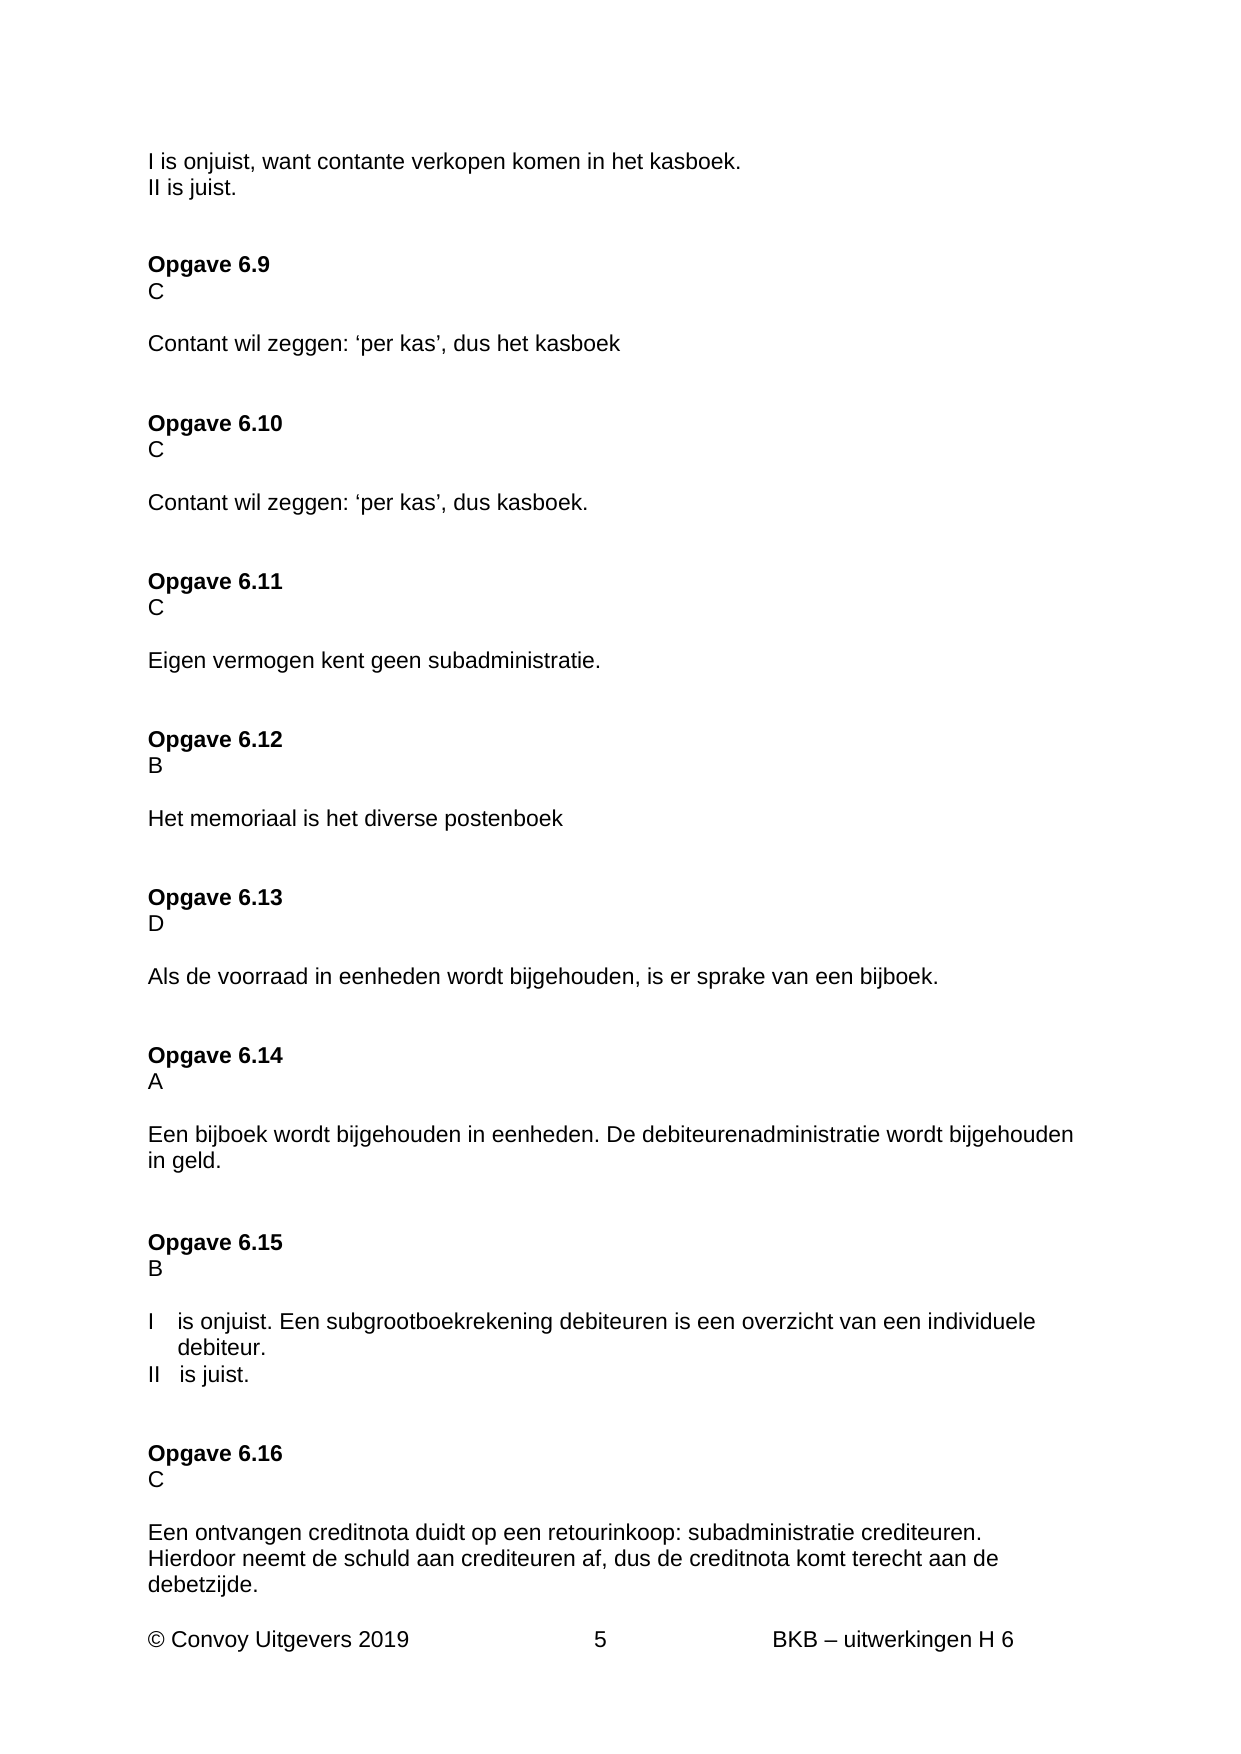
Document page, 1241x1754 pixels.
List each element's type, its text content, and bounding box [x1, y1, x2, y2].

text C [148, 594, 1093, 620]
text Contant wil zeggen: ‘per kas’, dus het kasboek [148, 330, 1093, 357]
text Een bijboek wordt bijgehouden in eenheden. De debiteurenadministratie wordt bijgehouden in geld. [148, 1121, 1093, 1174]
text I is onjuist. Een subgrootboekrekening debiteuren is een overzicht van een individuele debiteur. [148, 1308, 1093, 1361]
text Als de voorraad in eenheden wordt bijgehouden, is er sprake van een bijboek. [148, 963, 1093, 989]
text Een ontvangen creditnota duidt op een retourinkoop: subadministratie crediteuren. [148, 1519, 1093, 1545]
text I is onjuist, want contante verkopen komen in het kasboek. [148, 148, 1093, 174]
text D [148, 910, 1093, 937]
text Hierdoor neemt de schuld aan crediteuren af, dus de creditnota komt terecht aan de debetzijde. [148, 1545, 1093, 1598]
text II is juist. [148, 1361, 1093, 1387]
text C [148, 436, 1093, 462]
text Opgave 6.13 [148, 884, 1093, 910]
text Opgave 6.12 [148, 726, 1093, 752]
text B [148, 1255, 1093, 1282]
text Opgave 6.16 [148, 1440, 1093, 1466]
text Het memoriaal is het diverse postenboek [148, 805, 1093, 831]
text Opgave 6.9 [148, 251, 1093, 278]
text A [148, 1068, 1093, 1095]
text II is juist. [148, 174, 1093, 200]
text Opgave 6.15 [148, 1229, 1093, 1255]
text C [148, 1466, 1093, 1492]
text B [148, 752, 1093, 778]
text Eigen vermogen kent geen subadministratie. [148, 647, 1093, 673]
text Contant wil zeggen: ‘per kas’, dus kasboek. [148, 488, 1093, 515]
text Opgave 6.14 [148, 1042, 1093, 1068]
text Opgave 6.10 [148, 409, 1093, 436]
text C [148, 278, 1093, 304]
text Opgave 6.11 [148, 568, 1093, 594]
